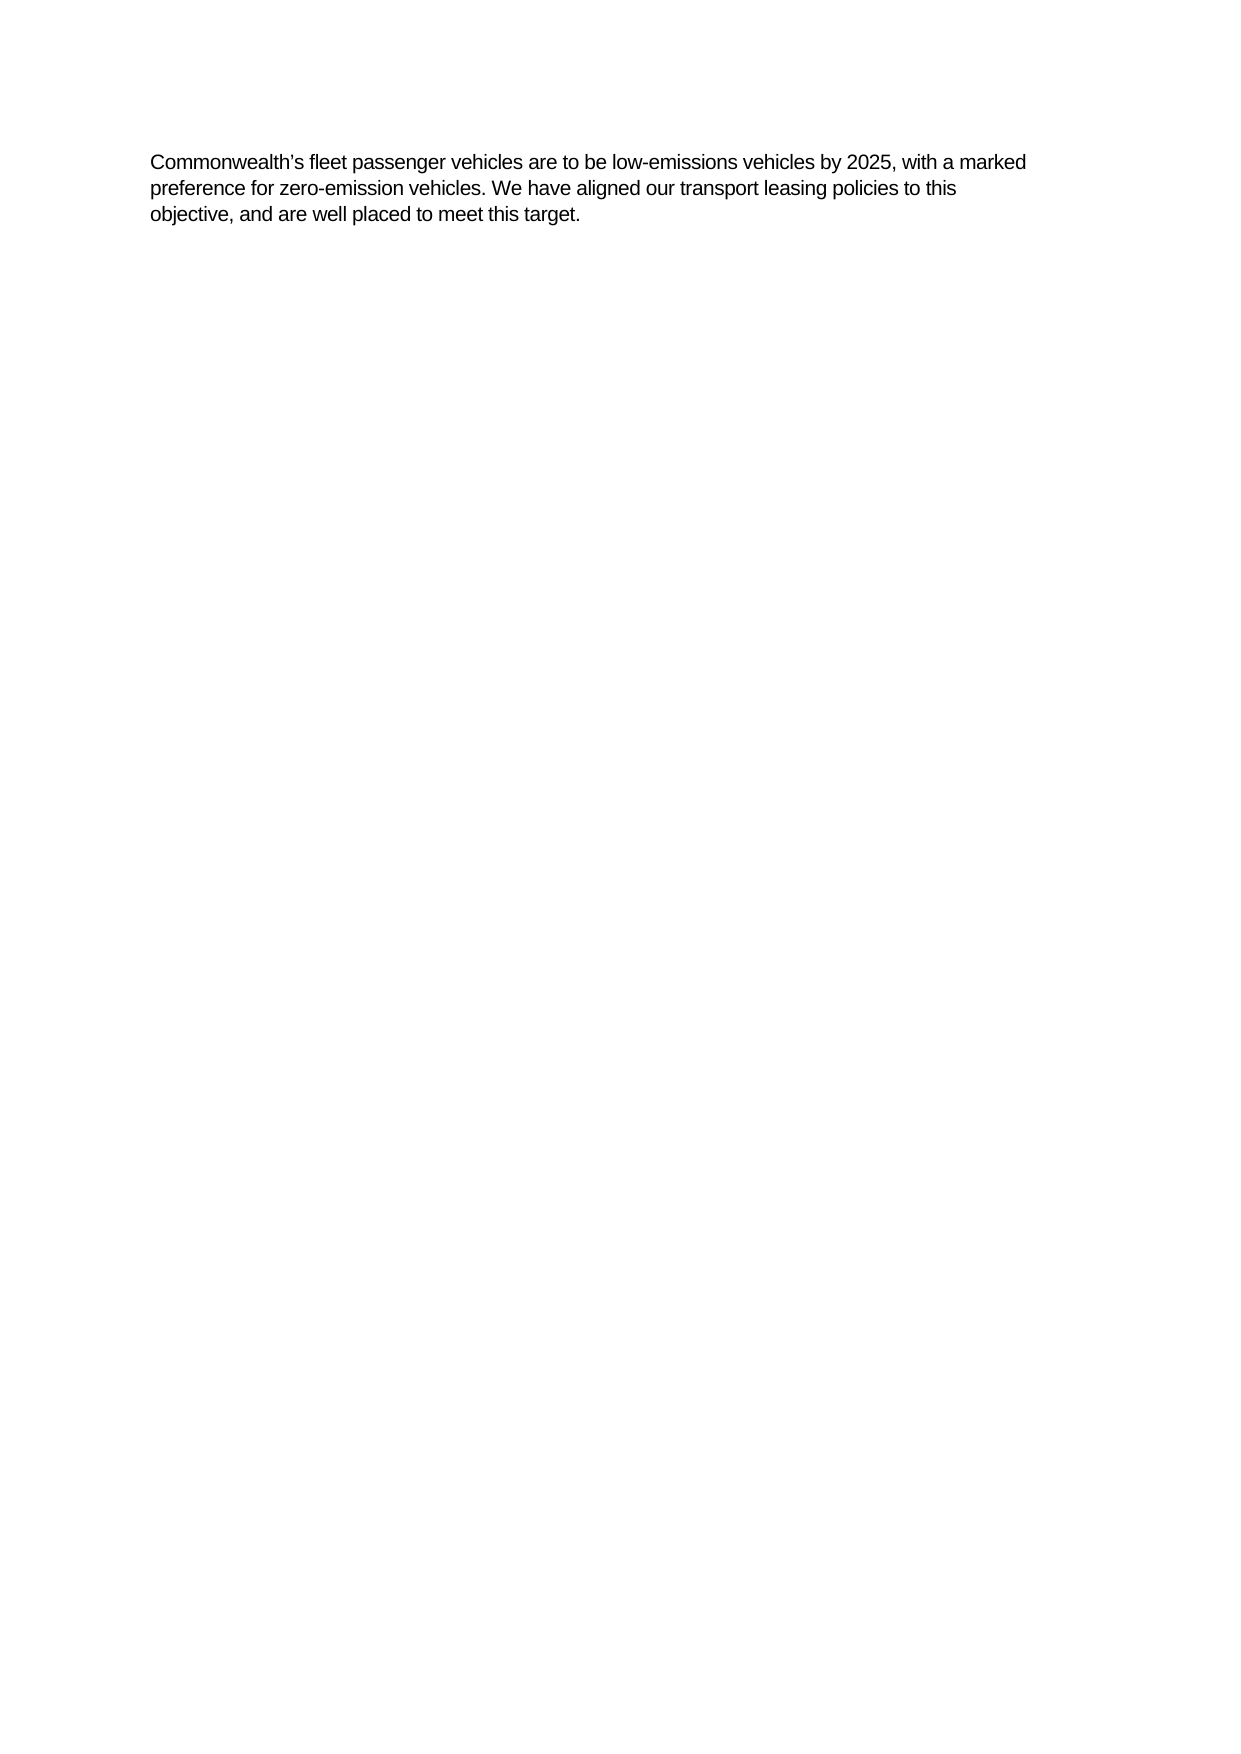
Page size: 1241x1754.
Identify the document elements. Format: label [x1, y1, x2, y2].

text [150, 150, 1046, 226]
